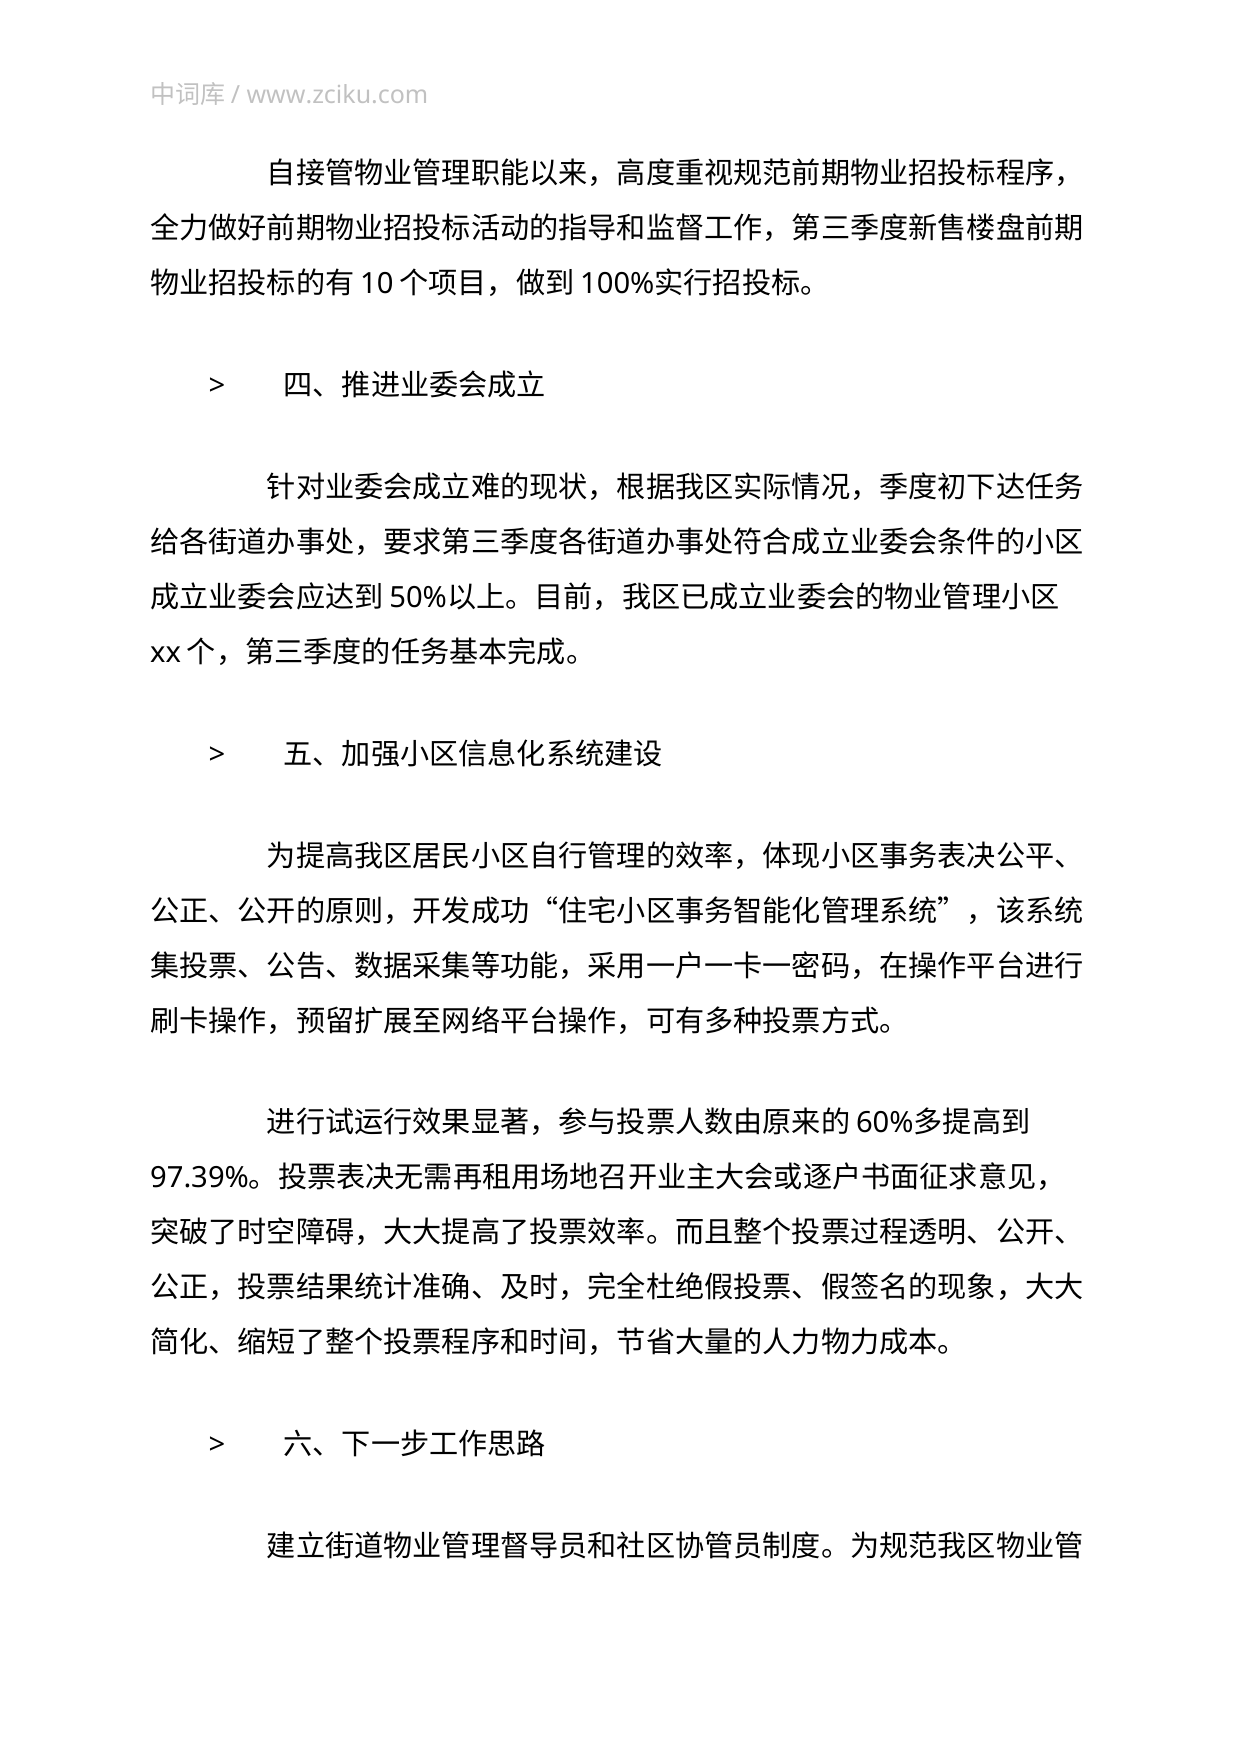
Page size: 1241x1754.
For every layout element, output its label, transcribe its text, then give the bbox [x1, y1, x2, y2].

text > 六、下一步工作思路 [150, 1421, 1090, 1463]
text > 四、推进业委会成立 [150, 362, 1090, 404]
text 针对业委会成立难的现状，根据我区实际情况，季度初下达任务给各街道办事处，要求第三季度各街道办事处符合成立业委会条件的小区成立业委会应达到50%以上。目前，我区已成立业委会的物业管理小区xx个，第三季度的任务基本完成。 [150, 464, 1090, 671]
text 进行试运行效果显著，参与投票人数由原来的60%多提高到97.39%。投票表决无需再租用场地召开业主大会或逐户书面征求意见，突破了时空障碍，大大提高了投票效率。而且整个投票过程透明、公开、公正，投票结果统计准确、及时，完全杜绝假投票、假签名的现象，大大简化、缩短了整个投票程序和时间，节省大量的人力物力成本。 [150, 1099, 1090, 1361]
text > 五、加强小区信息化系统建设 [150, 731, 1090, 773]
text 自接管物业管理职能以来，高度重视规范前期物业招投标程序，全力做好前期物业招投标活动的指导和监督工作，第三季度新售楼盘前期物业招投标的有10个项目，做到100%实行招投标。 [150, 150, 1090, 302]
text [150, 1522, 1090, 1565]
text 为提高我区居民小区自行管理的效率，体现小区事务表决公平、公正、公开的原则，开发成功“住宅小区事务智能化管理系统”，该系统集投票、公告、数据采集等功能，采用一户一卡一密码，在操作平台进行刷卡操作，预留扩展至网络平台操作，可有多种投票方式。 [150, 832, 1090, 1039]
